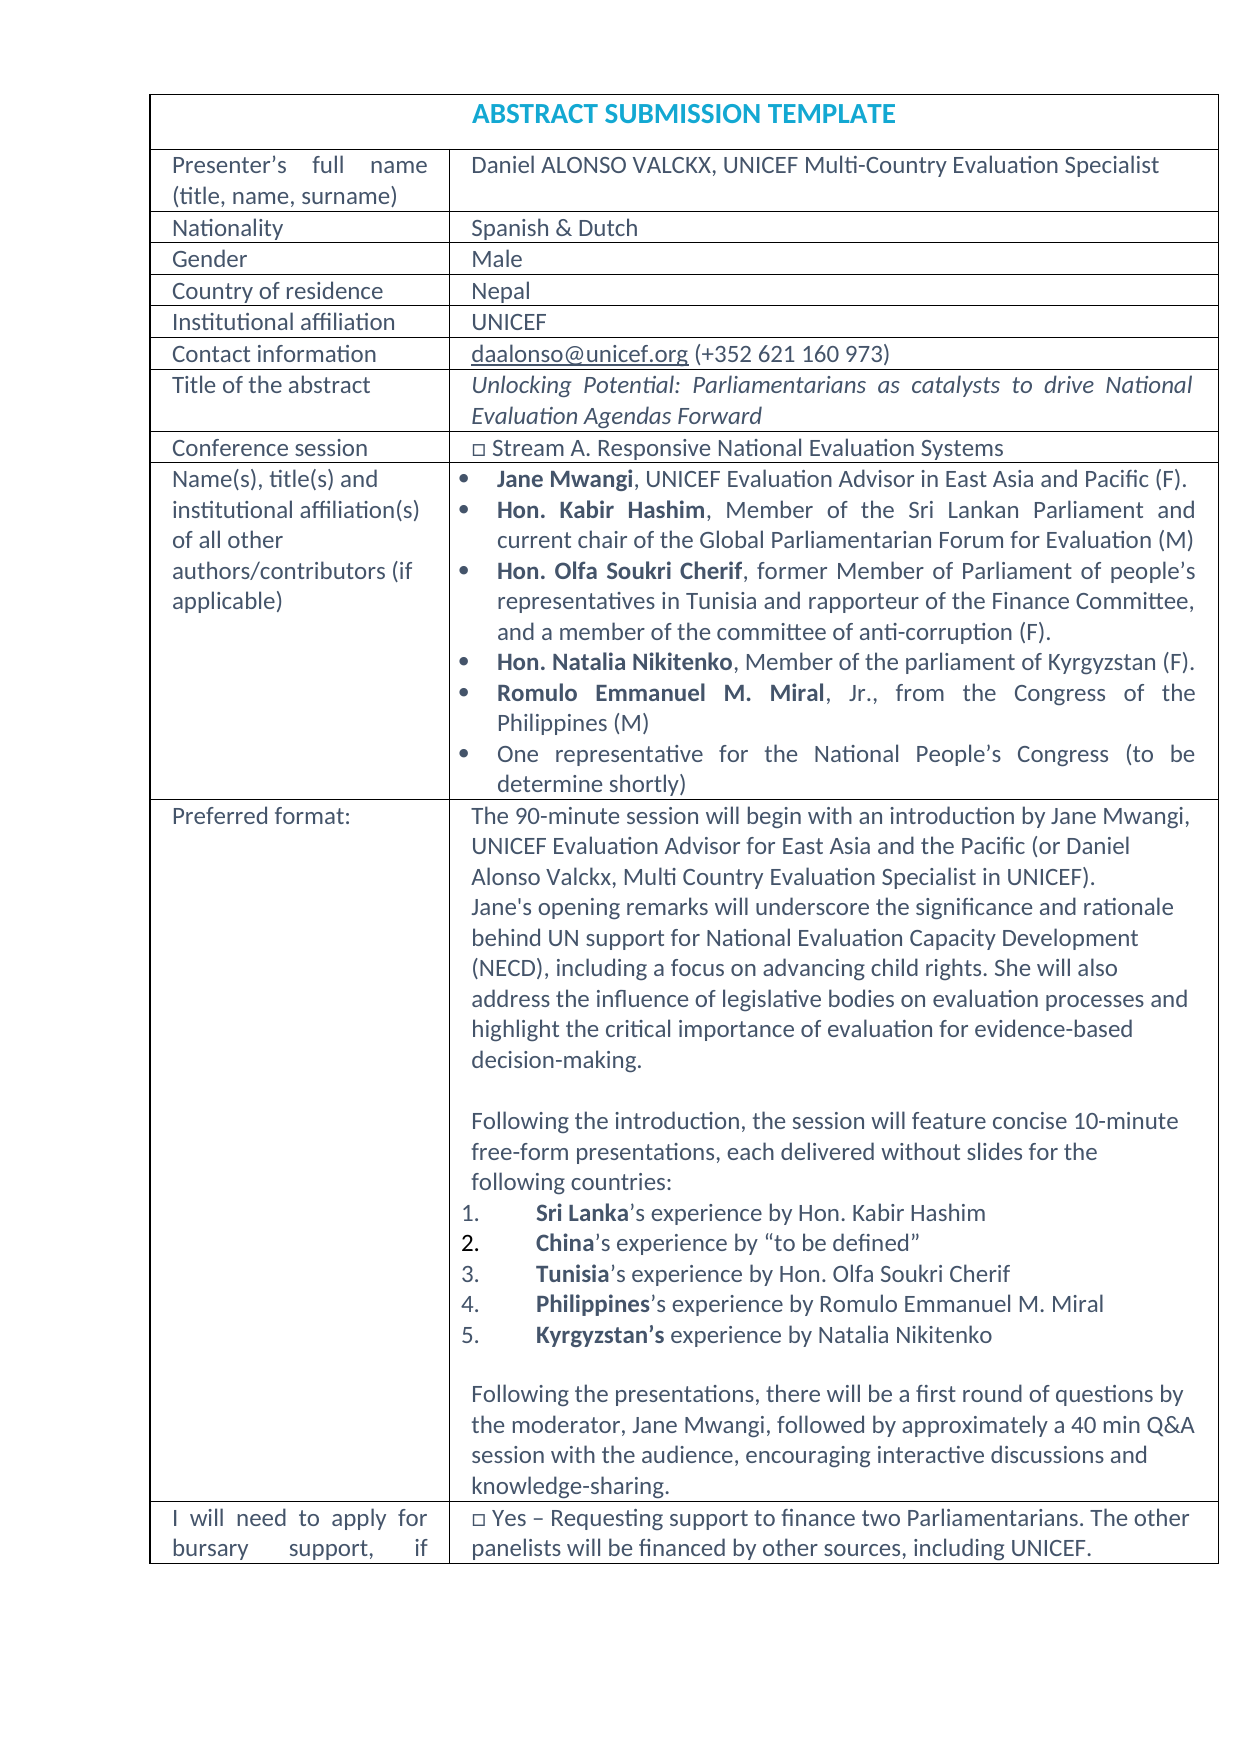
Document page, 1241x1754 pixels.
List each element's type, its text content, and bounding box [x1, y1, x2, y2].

table_cell The 90-minute session will begin with an introduction by Jane Mwangi, UNICEF Evaluation Advisor for East Asia and the Pacific (or Daniel Alonso Valckx, Multi Country Evaluation Specialist in UNICEF). Jane's opening remarks will underscore the significance and rationale behind UN support for National Evaluation Capacity Development (NECD), including a focus on advancing child rights. She will also address the influence of legislative bodies on evaluation processes and highlight the critical importance of evaluation for evidence-based decision-making. Following the introduction, the session will feature concise 10-minute free-form presentations, each delivered without slides for the following countries: Sri Lanka’s experience by Hon. Kabir Hashim China’s experience by “to be defined” Tunisia’s experience by Hon. Olfa Soukri Cherif Philippines’s experience by Romulo Emmanuel M. Miral Kyrgyzstan’s experience by Natalia Nikitenko Following the presentations, there will be a first round of questions by the moderator, Jane Mwangi, followed by approximately a 40 min Q&A session with the audience, encouraging interactive discussions and knowledge-sharing. [450, 800, 1218, 1501]
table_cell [450, 1502, 1218, 1563]
table_cell Contact information [151, 338, 449, 368]
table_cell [151, 1502, 449, 1563]
table_cell Gender [151, 243, 449, 274]
table_cell Unlocking Potential: Parliamentarians as catalysts to drive National Evaluation Agendas Forward [450, 370, 1218, 431]
table_cell Preferred format: [151, 800, 449, 1501]
table_cell Spanish & Dutch [450, 212, 1218, 242]
table_cell Conference session [151, 432, 449, 462]
table_cell Institutional affiliation [151, 306, 449, 337]
table_cell Daniel ALONSO VALCKX, UNICEF Multi-Country Evaluation Specialist [450, 150, 1218, 211]
table_cell Country of residence [151, 275, 449, 305]
table_cell Male [450, 243, 1218, 274]
table_cell daalonso@unicef.org (+352 621 160 973) [450, 338, 1218, 368]
table_cell □ Stream A. Responsive National Evaluation Systems [450, 432, 1218, 462]
table_header ABSTRACT SUBMISSION TEMPLATE [151, 95, 1218, 149]
table_cell Name(s), title(s) and institutional affiliation(s) of all other authors/contributors (if applicable) [151, 463, 449, 799]
table_cell UNICEF [450, 306, 1218, 337]
table_cell Nepal [450, 275, 1218, 305]
table_cell Nationality [151, 212, 449, 242]
table_cell Jane Mwangi, UNICEF Evaluation Advisor in East Asia and Pacific (F). Hon. Kabir Hashim, Member of the Sri Lankan Parliament and current chair of the Global Parliamentarian Forum for Evaluation (M) Hon. Olfa Soukri Cherif, former Member of Parliament of people’s representatives in Tunisia and rapporteur of the Finance Committee, and a member of the committee of anti-corruption (F). Hon. Natalia Nikitenko, Member of the parliament of Kyrgyzstan (F). Romulo Emmanuel M. Miral, Jr., from the Congress of the Philippines (M) One representative for the National People’s Congress (to be determine shortly) [450, 463, 1218, 799]
table_cell Title of the abstract [151, 370, 449, 431]
table_cell Presenter’s full name (title, name, surname) [151, 150, 449, 211]
